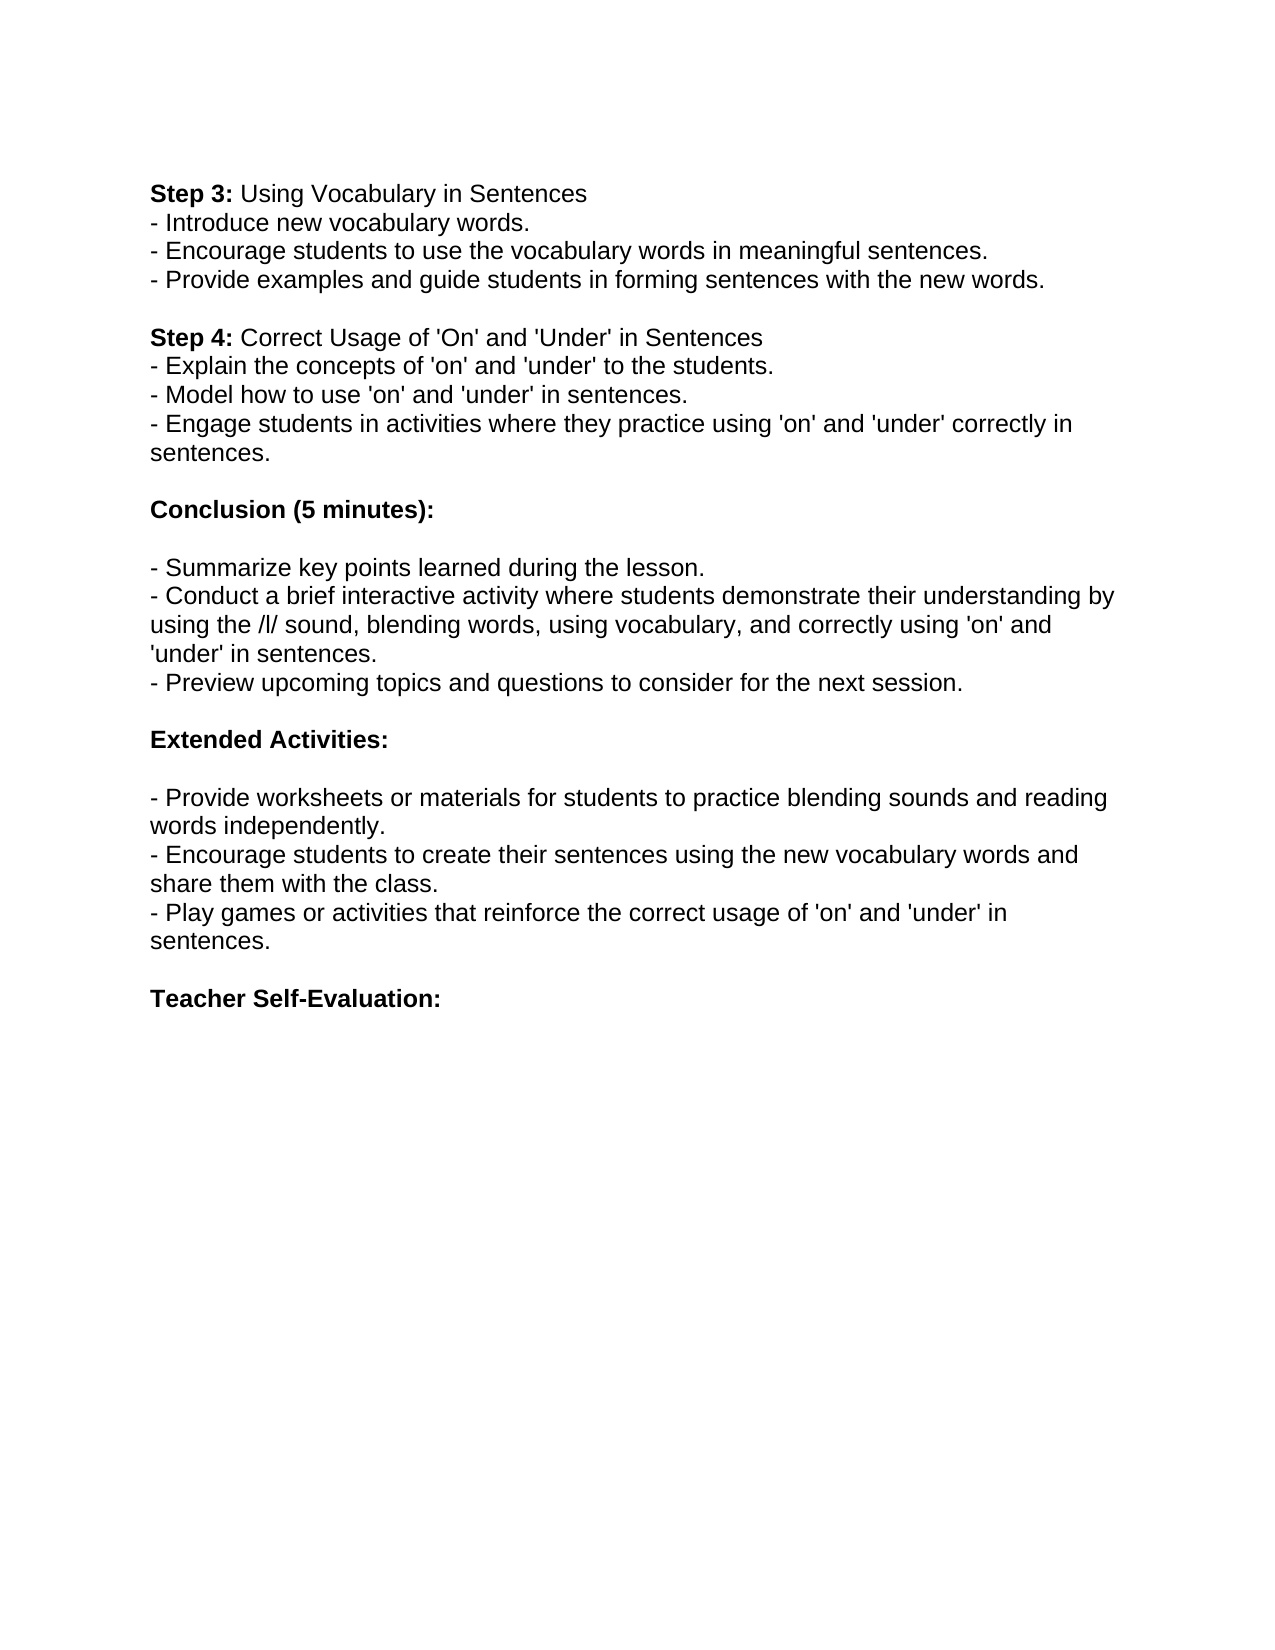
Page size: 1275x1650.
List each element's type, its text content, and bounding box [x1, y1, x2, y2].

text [150, 150, 1125, 524]
text - Summarize key points learned during the lesson. - Conduct a brief interactive activity where students demonstrate their understanding by using the /l/ sound, blending words, using vocabulary, and correctly using 'on' and 'under' in sentences. - Preview upcoming topics and questions to consider for the next session. Extended Activities: [150, 524, 1125, 754]
text - Provide worksheets or materials for students to practice blending sounds and reading words independently. - Encourage students to create their sentences using the new vocabulary words and share them with the class. - Play games or activities that reinforce the correct usage of 'on' and 'under' in sentences. Teacher Self-Evaluation: [150, 754, 1125, 1012]
